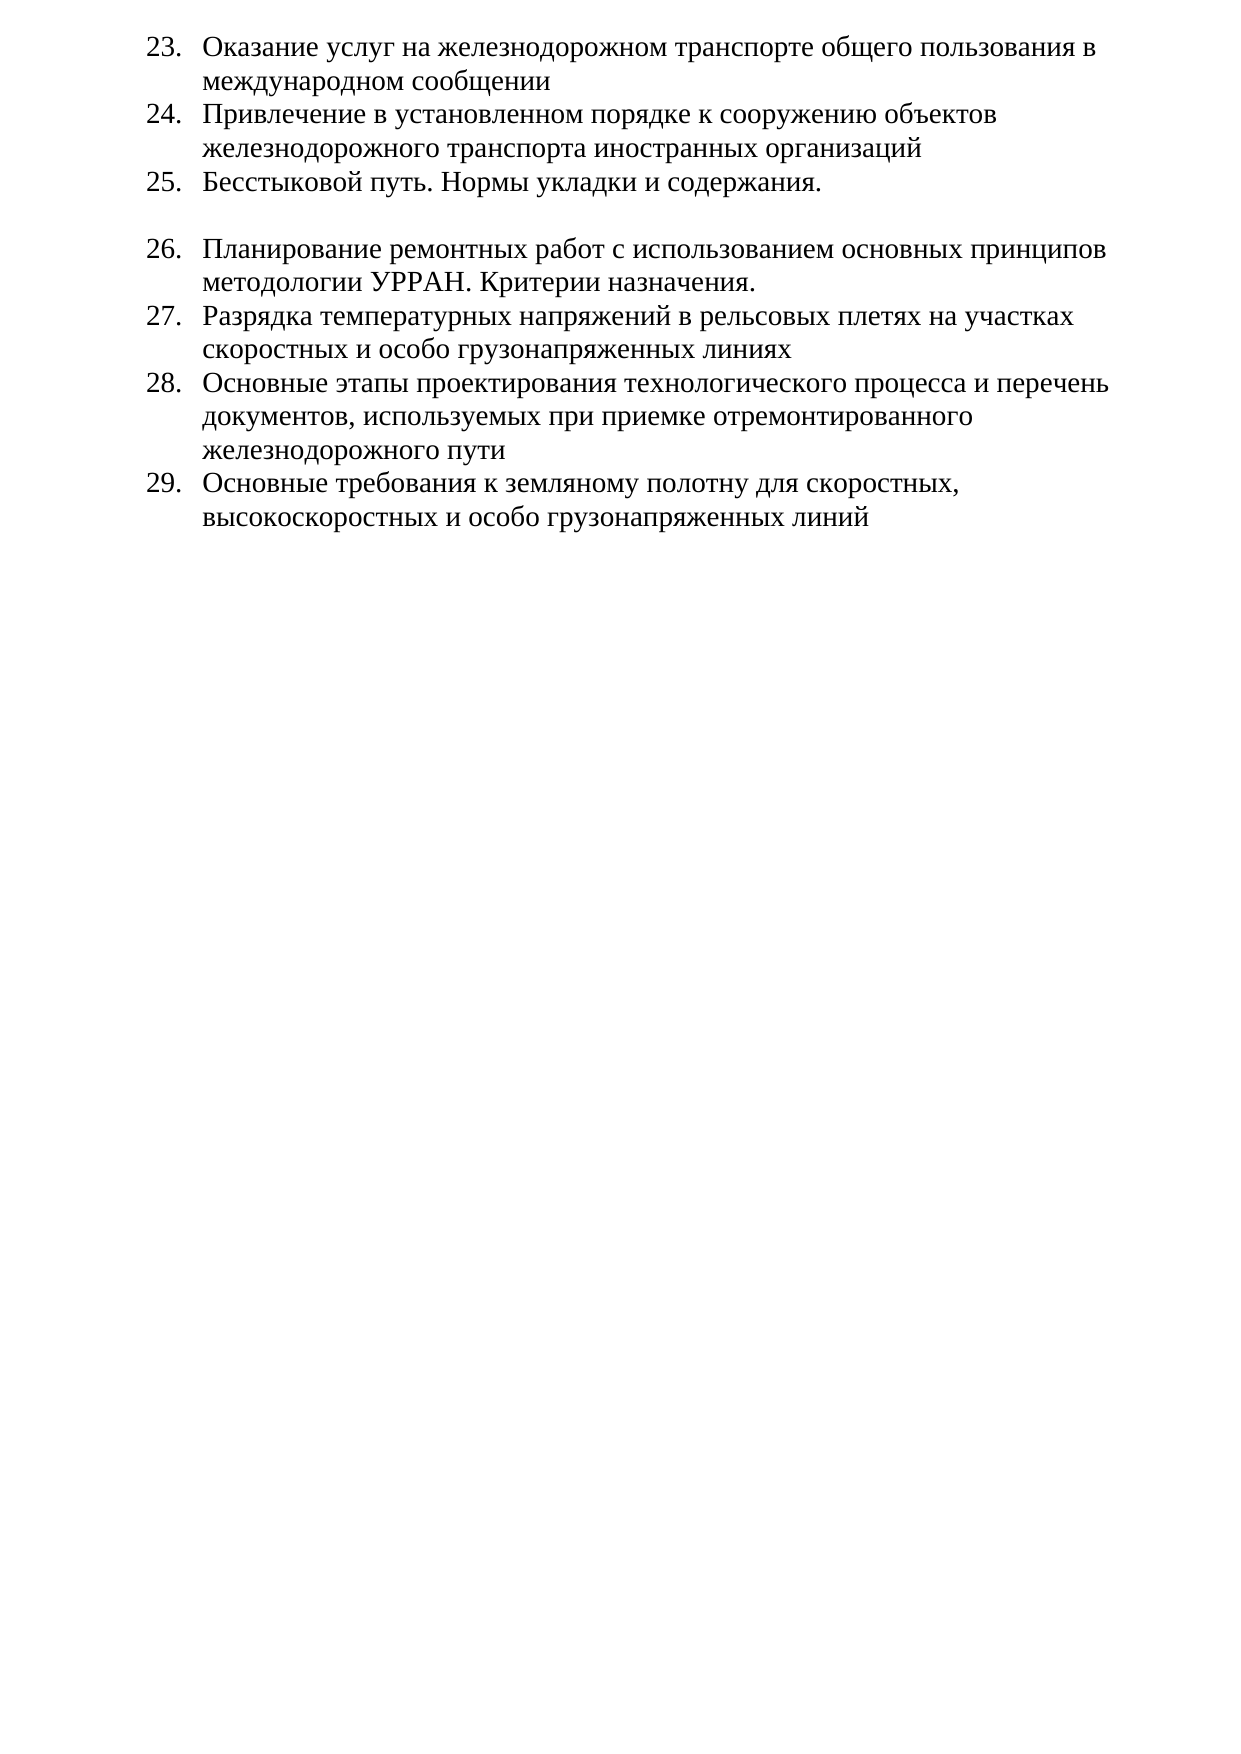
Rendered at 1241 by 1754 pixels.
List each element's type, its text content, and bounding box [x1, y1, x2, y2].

table_cell [132, 365, 191, 466]
table_cell Оказание услуг на железнодорожном транспорте общего пользования в международном сообщении [191, 30, 1166, 97]
table_cell Привлечение в установленном порядке к сооружению объектов железнодорожного транспорта иностранных организаций [191, 97, 1166, 164]
table_cell Основные требования к земляному полотну для скоростных, высокоскоростных и особо грузонапряженных линий [191, 466, 1166, 533]
table_cell Разрядка температурных напряжений в рельсовых плетях на участках скоростных и особо грузонапряженных линиях [191, 298, 1166, 365]
table_cell [132, 97, 191, 164]
table_cell Бесстыковой путь. Нормы укладки и содержания. [191, 164, 1166, 231]
table_cell Основные этапы проектирования технологического процесса и перечень документов, используемых при приемке отремонтированного железнодорожного пути [191, 365, 1166, 466]
table_cell [132, 298, 191, 365]
table_cell [132, 466, 191, 533]
table_cell Планирование ремонтных работ с использованием основных принципов методологии УРРАН. Критерии назначения. [191, 231, 1166, 298]
table_cell [132, 30, 191, 97]
table_cell [132, 231, 191, 298]
table_cell [132, 164, 191, 231]
